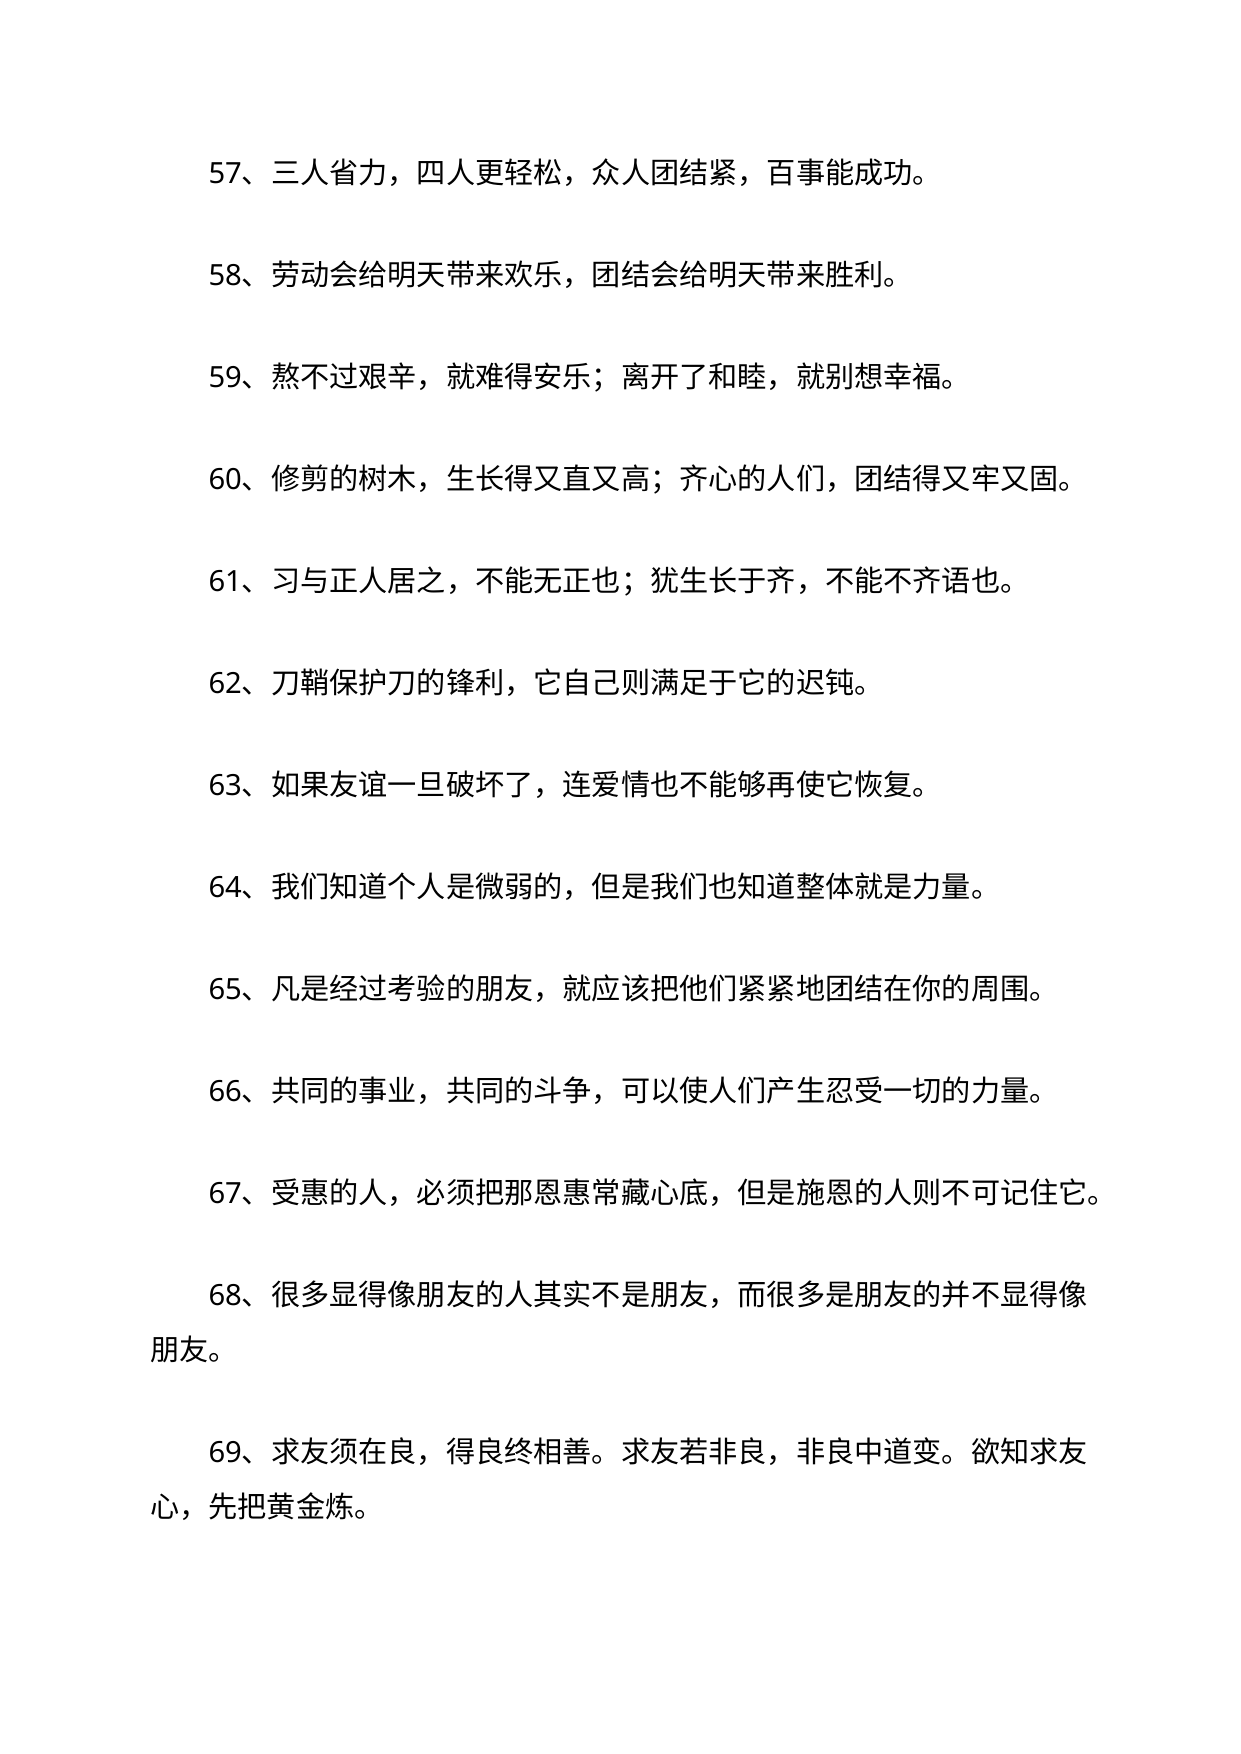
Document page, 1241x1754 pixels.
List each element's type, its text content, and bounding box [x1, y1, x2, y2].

text 69、求友须在良，得良终相善。求友若非良，非良中道变。欲知求友心，先把黄金炼。 [150, 1428, 1090, 1526]
text 58、劳动会给明天带来欢乐，团结会给明天带来胜利。 [150, 252, 1090, 294]
text 61、习与正人居之，不能无正也；犹生长于齐，不能不齐语也。 [150, 558, 1090, 600]
text 63、如果友谊一旦破坏了，连爱情也不能够再使它恢复。 [150, 762, 1090, 804]
text 67、受惠的人，必须把那恩惠常藏心底，但是施恩的人则不可记住它。 [150, 1170, 1090, 1212]
text 59、熬不过艰辛，就难得安乐；离开了和睦，就别想幸福。 [150, 354, 1090, 396]
text 62、刀鞘保护刀的锋利，它自己则满足于它的迟钝。 [150, 660, 1090, 702]
text 64、我们知道个人是微弱的，但是我们也知道整体就是力量。 [150, 864, 1090, 906]
text 66、共同的事业，共同的斗争，可以使人们产生忍受一切的力量。 [150, 1068, 1090, 1110]
text 65、凡是经过考验的朋友，就应该把他们紧紧地团结在你的周围。 [150, 966, 1090, 1008]
text 57、三人省力，四人更轻松，众人团结紧，百事能成功。 [150, 150, 1090, 192]
text 60、修剪的树木，生长得又直又高；齐心的人们，团结得又牢又固。 [150, 456, 1090, 498]
text 68、很多显得像朋友的人其实不是朋友，而很多是朋友的并不显得像朋友。 [150, 1272, 1090, 1369]
